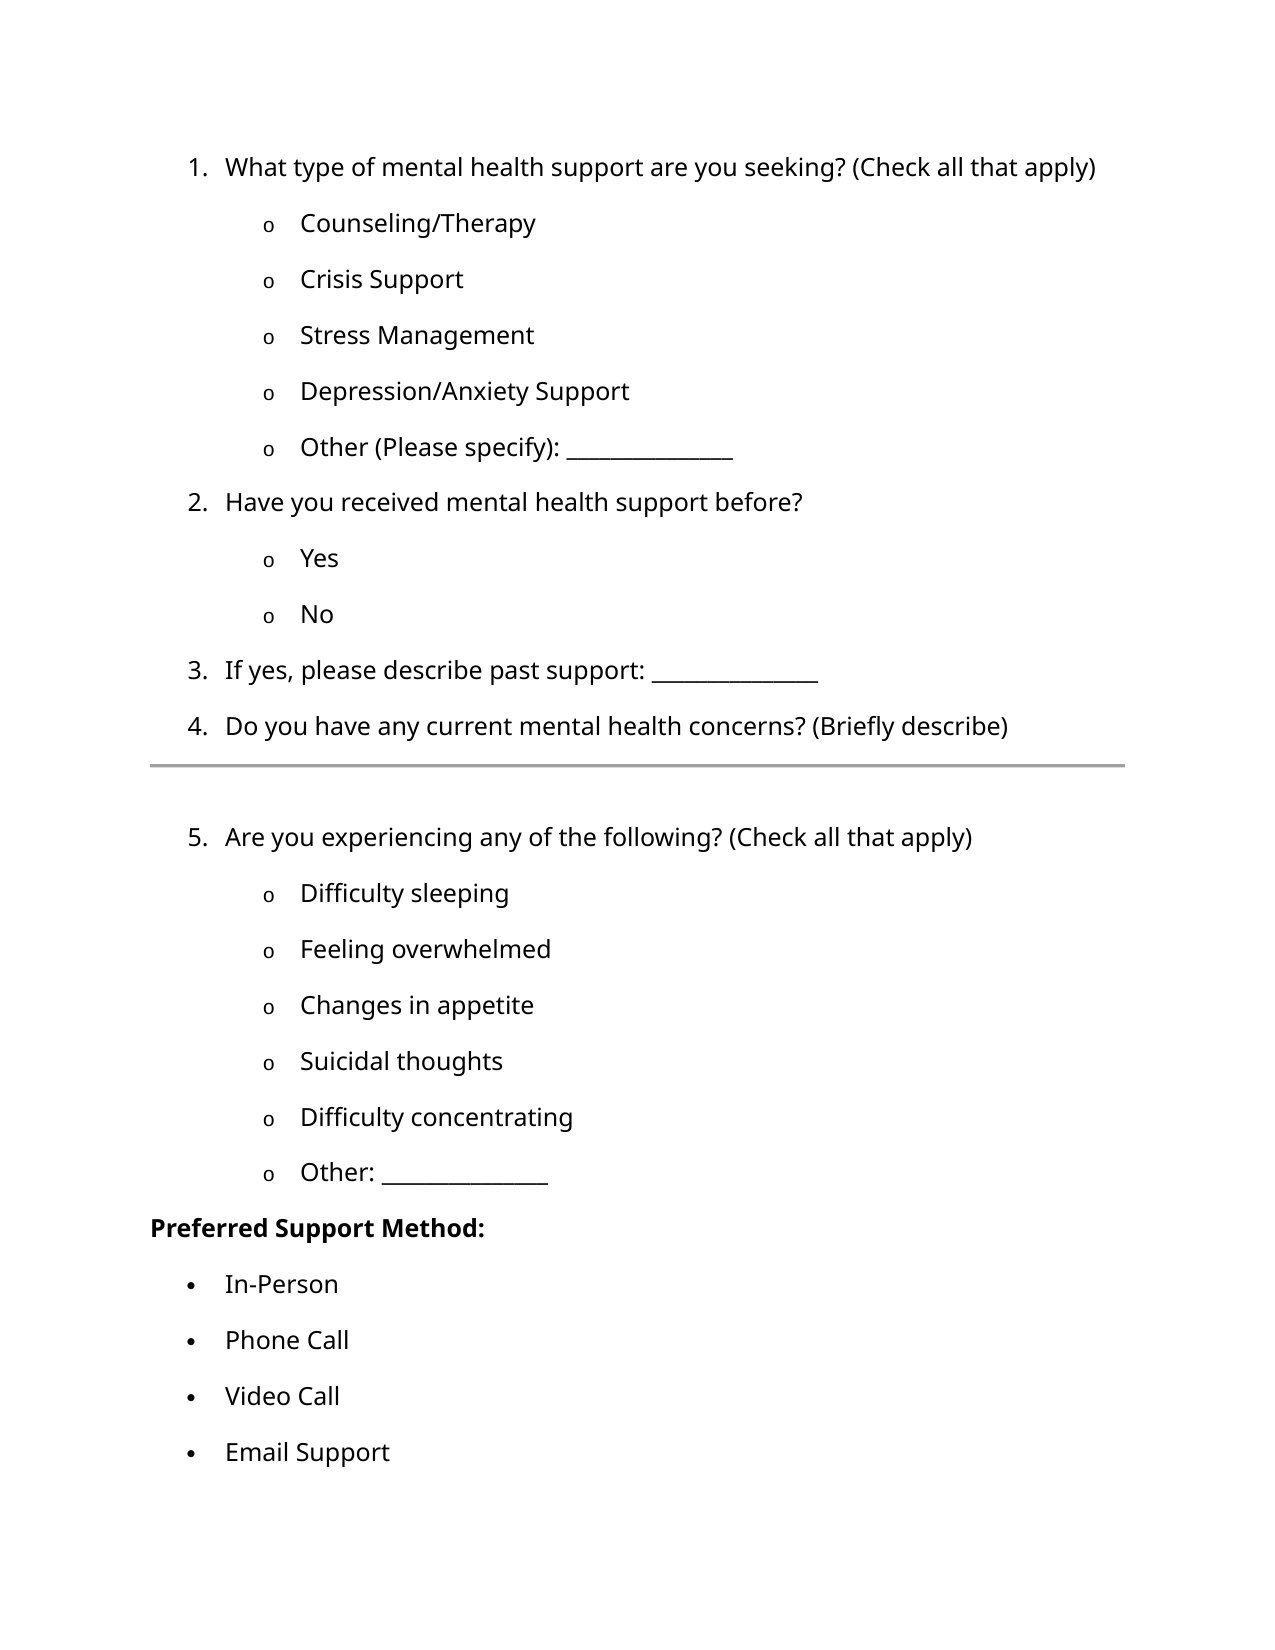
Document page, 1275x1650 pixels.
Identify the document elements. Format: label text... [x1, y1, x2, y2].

list Changes in appetite [262, 987, 1125, 1022]
list Yes [262, 541, 1125, 575]
list Email Support [187, 1434, 1125, 1468]
list Counseling/Therapy [262, 206, 1125, 240]
list Stress Management [262, 317, 1125, 352]
list Do you have any current mental health concerns? (Briefly describe) [187, 708, 1125, 742]
list Other: _______________ [262, 1155, 1125, 1189]
list Other (Please specify): _______________ [262, 429, 1125, 463]
list Are you experiencing any of the following? (Check all that apply) [187, 820, 1125, 854]
list No [262, 597, 1125, 631]
list Suicidal thoughts [262, 1043, 1125, 1077]
list Difficulty concentrating [262, 1099, 1125, 1133]
list Crisis Support [262, 262, 1125, 296]
list Feeling overwhelmed [262, 932, 1125, 966]
list What type of mental health support are you seeking? (Check all that apply) [187, 150, 1125, 184]
list Phone Call [187, 1322, 1125, 1357]
list Have you received mental health support before? [187, 485, 1125, 519]
list In-Person [187, 1267, 1125, 1301]
text Preferred Support Method: [150, 1211, 1125, 1245]
list Depression/Anxiety Support [262, 373, 1125, 407]
list Video Call [187, 1378, 1125, 1412]
list If yes, please describe past support: _______________ [187, 652, 1125, 687]
list Difficulty sleeping [262, 876, 1125, 910]
